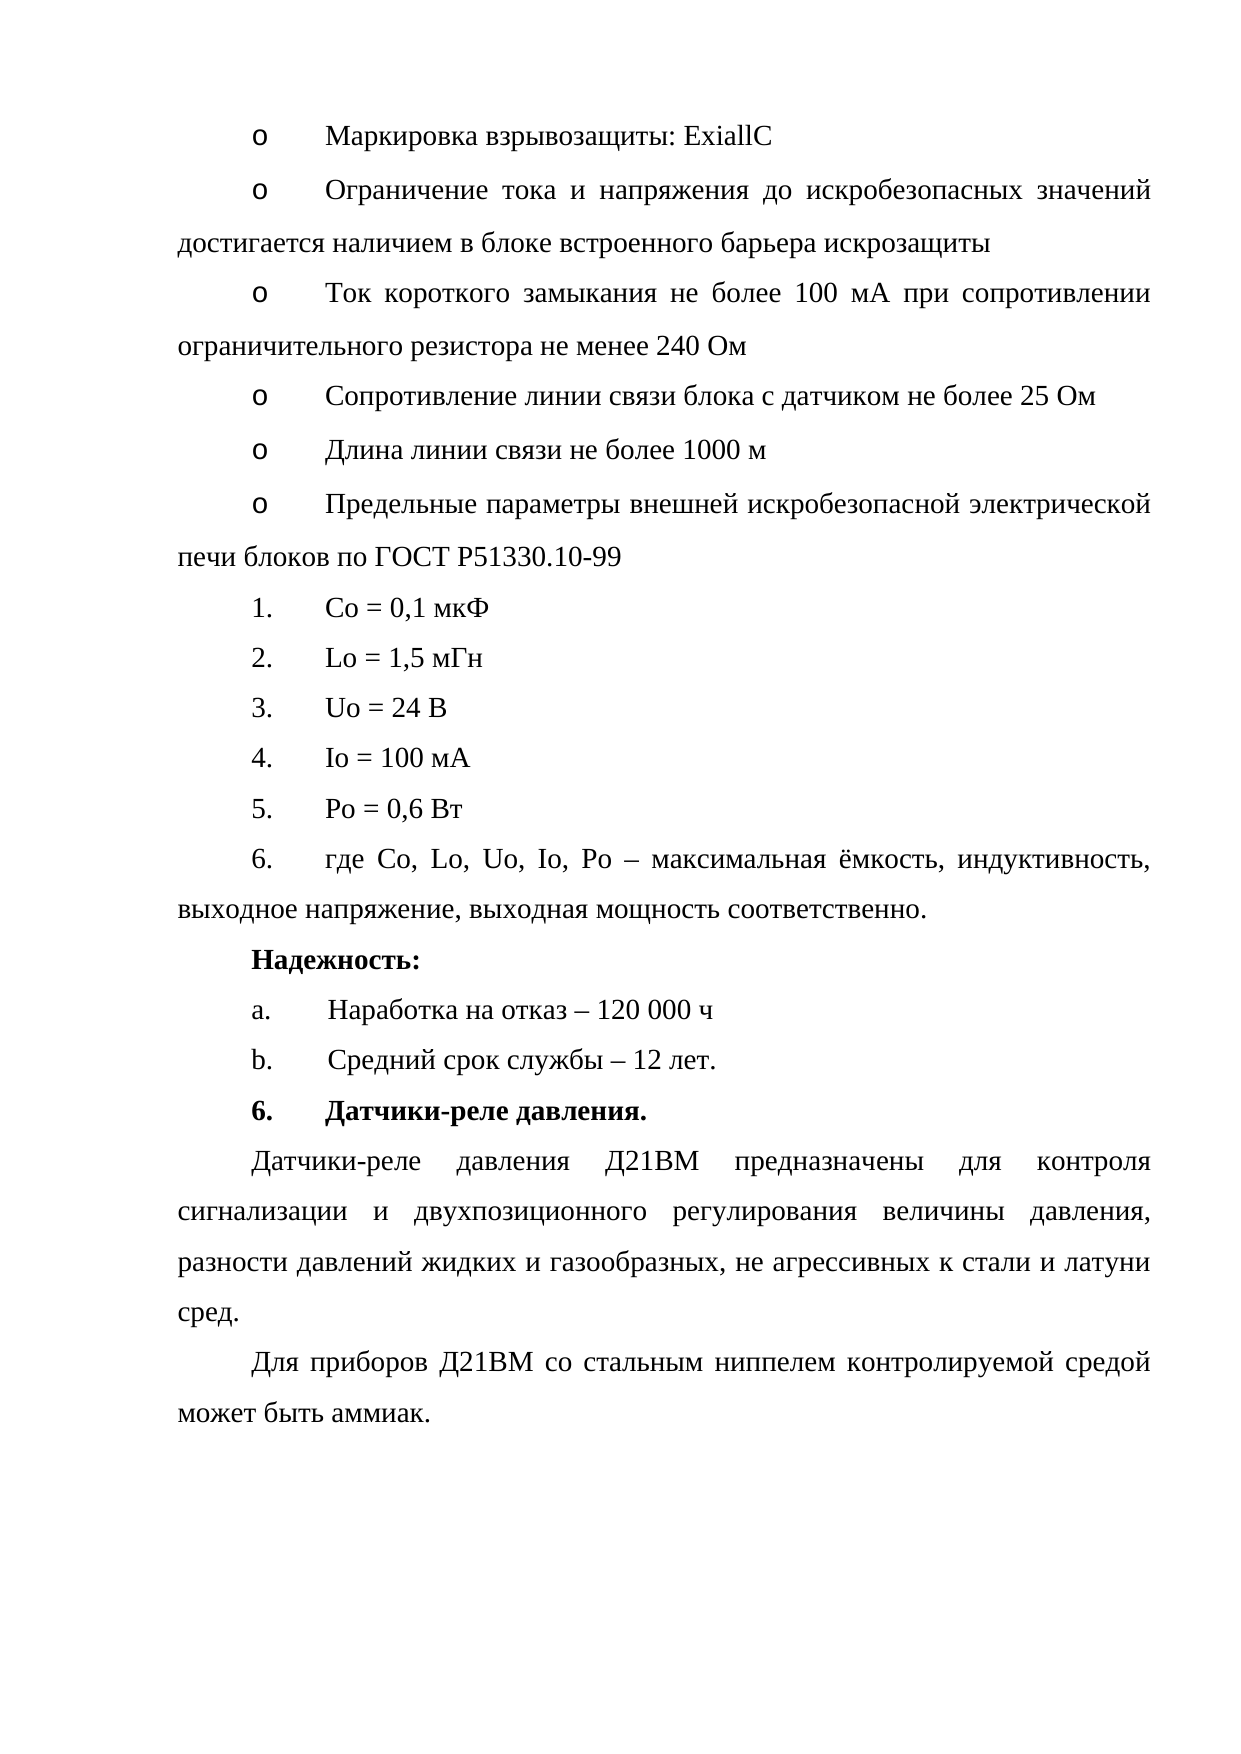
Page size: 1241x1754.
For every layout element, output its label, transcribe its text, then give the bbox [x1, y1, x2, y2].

list Ток короткого замыкания не более 100 мА при сопротивлении ограничительного резистора не менее 240 Ом [177, 275, 1152, 362]
list Датчики-реле давления. [177, 1093, 1152, 1126]
list Сопротивление линии связи блока с датчиком не более 25 Ом [177, 378, 1152, 414]
list Uо = 24 В [177, 690, 1152, 724]
list Длина линии связи не более 1000 м [177, 432, 1152, 468]
list где Со, Lо, Uо, Iо, Ро – максимальная ёмкость, индуктивность, выходное напряжение, выходная мощность соответственно. [177, 841, 1152, 925]
list Ограничение тока и напряжения до искробезопасных значений достигается наличием в блоке встроенного барьера искрозащиты [177, 172, 1152, 258]
list Маркировка взрывозащиты: ExiallC [177, 118, 1152, 154]
list Со = 0,1 мкФ [177, 590, 1152, 623]
text Надежность: [177, 942, 1152, 975]
list Наработка на отказ – 120 000 ч [177, 992, 1152, 1026]
list Iо = 100 мА [177, 741, 1152, 774]
list Lо = 1,5 мГн [177, 640, 1152, 673]
list Средний срок службы – 12 лет. [177, 1042, 1152, 1076]
list Ро = 0,6 Вт [177, 791, 1152, 824]
text Для приборов Д21ВМ со стальным ниппелем контролируемой средой может быть аммиак. [177, 1344, 1152, 1428]
list Предельные параметры внешней искробезопасной электрической печи блоков по ГОСТ Р51330.10-99 [177, 487, 1152, 573]
text Датчики-реле давления Д21ВМ предназначены для контроля сигнализации и двухпозиционного регулирования величины давления, разности давлений жидких и газообразных, не агрессивных к стали и латуни сред. [177, 1143, 1152, 1328]
